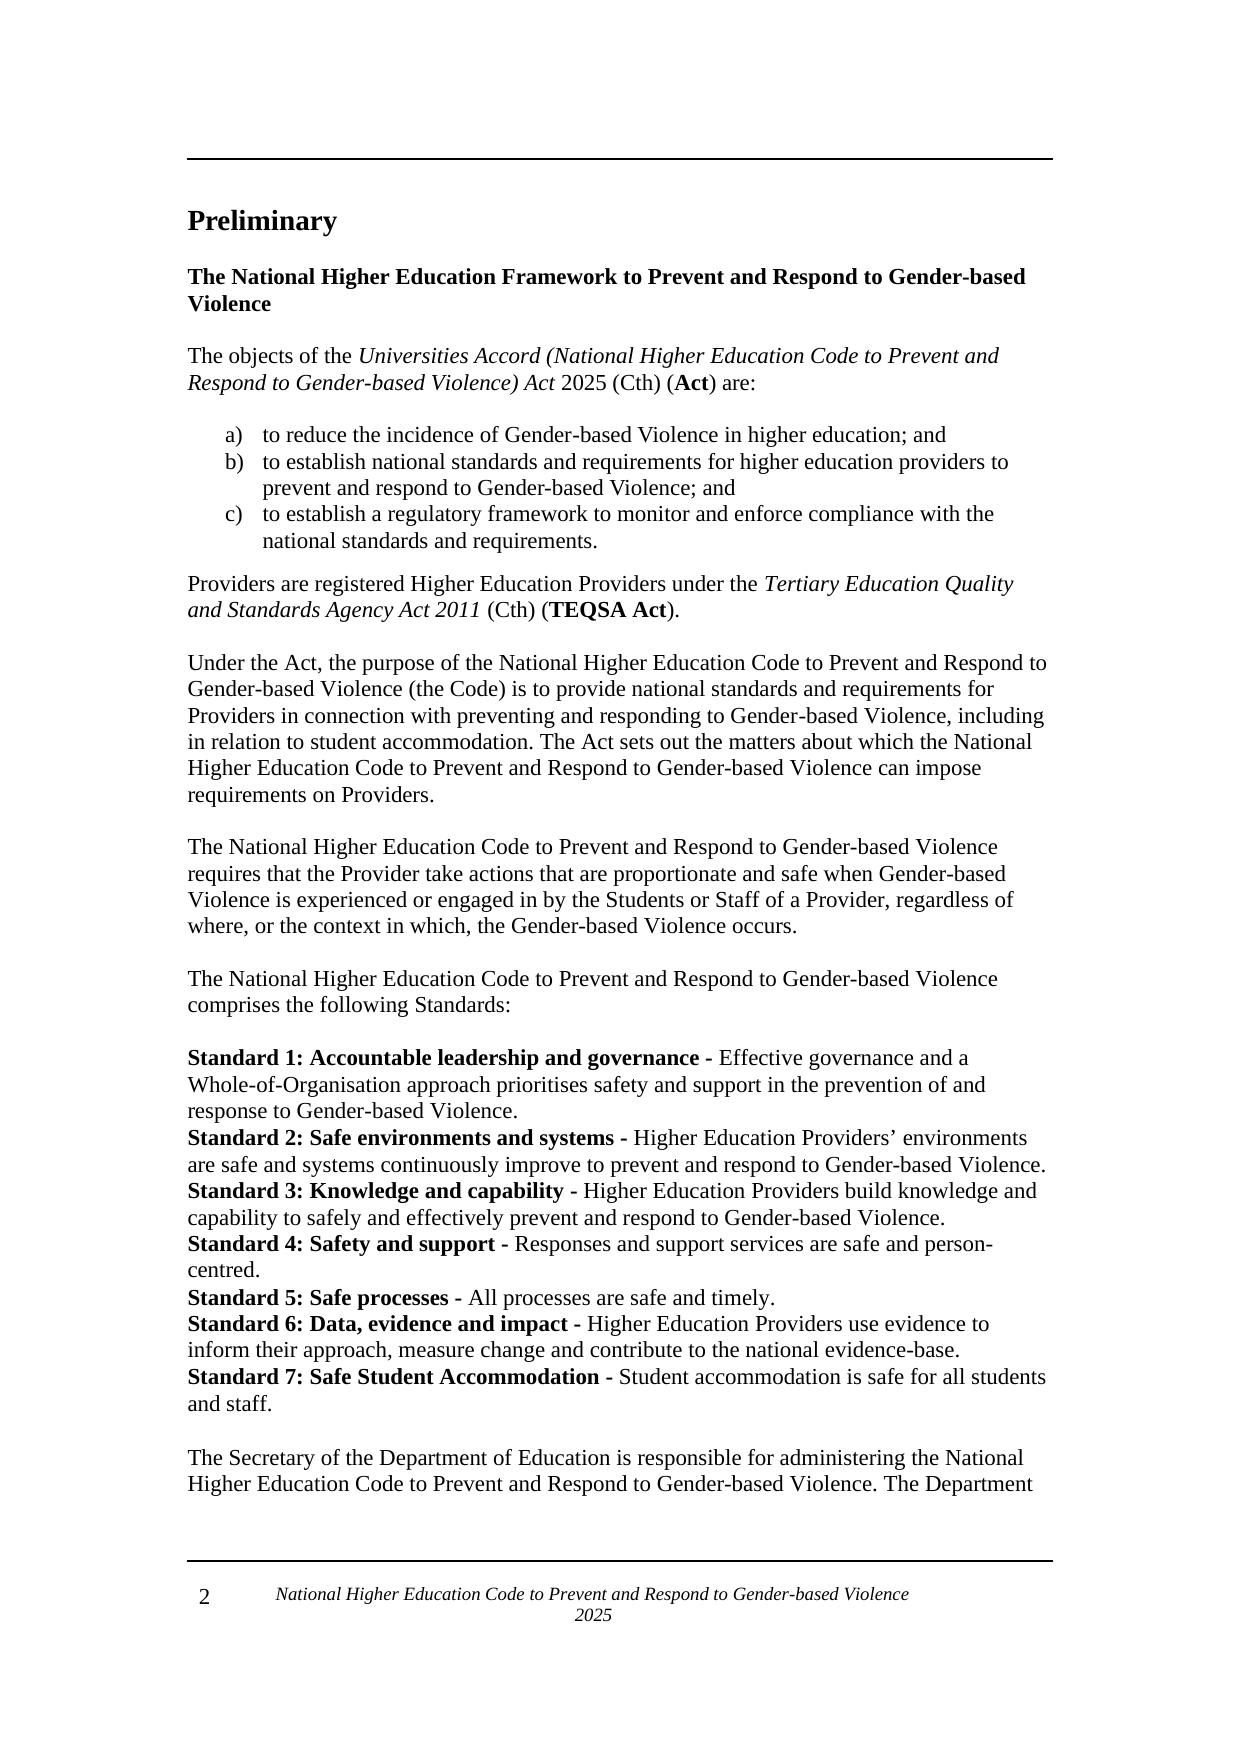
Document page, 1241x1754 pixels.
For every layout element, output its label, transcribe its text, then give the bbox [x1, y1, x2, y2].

text Standard 1: Accountable leadership and governance - Effective governance and a Whole-of-Organisation approach prioritises safety and support in the prevention of and response to Gender-based Violence. [187, 1044, 1053, 1123]
list to establish national standards and requirements for higher education providers to prevent and respond to Gender-based Violence; and [225, 448, 1053, 501]
text The National Higher Education Framework to Prevent and Respond to Gender-based Violence [187, 263, 1053, 316]
text Standard 4: Safety and support - Responses and support services are safe and person-centred. [187, 1230, 1053, 1283]
list to establish a regulatory framework to monitor and enforce compliance with the national standards and requirements. [225, 501, 1053, 553]
list to reduce the incidence of Gender-based Violence in higher education; and [225, 421, 1053, 448]
text The objects of the Universities Accord (National Higher Education Code to Prevent and Respond to Gender-based Violence) Act 2025 (Cth) (Act) are: [187, 342, 1053, 395]
text The National Higher Education Code to Prevent and Respond to Gender-based Violence requires that the Provider take actions that are proportionate and safe when Gender-based Violence is experienced or engaged in by the Students or Staff of a Provider, regardless of where, or the context in which, the Gender-based Violence occurs. [187, 833, 1053, 939]
text Standard 5: Safe processes - All processes are safe and timely. [187, 1283, 1053, 1310]
text The National Higher Education Code to Prevent and Respond to Gender-based Violence comprises the following Standards: [187, 965, 1053, 1018]
text Standard 6: Data, evidence and impact - Higher Education Providers use evidence to inform their approach, measure change and contribute to the national evidence-base. [187, 1310, 1053, 1363]
text Preliminary [187, 203, 1053, 237]
text Standard 3: Knowledge and capability - Higher Education Providers build knowledge and capability to safely and effectively prevent and respond to Gender-based Violence. [187, 1177, 1053, 1230]
text Under the Act, the purpose of the National Higher Education Code to Prevent and Respond to Gender-based Violence (the Code) is to provide national standards and requirements for Providers in connection with preventing and responding to Gender-based Violence, including in relation to student accommodation. The Act sets out the matters about which the National Higher Education Code to Prevent and Respond to Gender-based Violence can impose requirements on Providers. [187, 649, 1053, 807]
text Standard 7: Safe Student Accommodation - Student accommodation is safe for all students and staff. [187, 1363, 1053, 1417]
text Standard 2: Safe environments and systems - Higher Education Providers’ environments are safe and systems continuously improve to prevent and respond to Gender-based Violence. [187, 1123, 1053, 1177]
text Providers are registered Higher Education Providers under the Tertiary Education Quality and Standards Agency Act 2011 (Cth) (TEQSA Act). [187, 570, 1053, 623]
